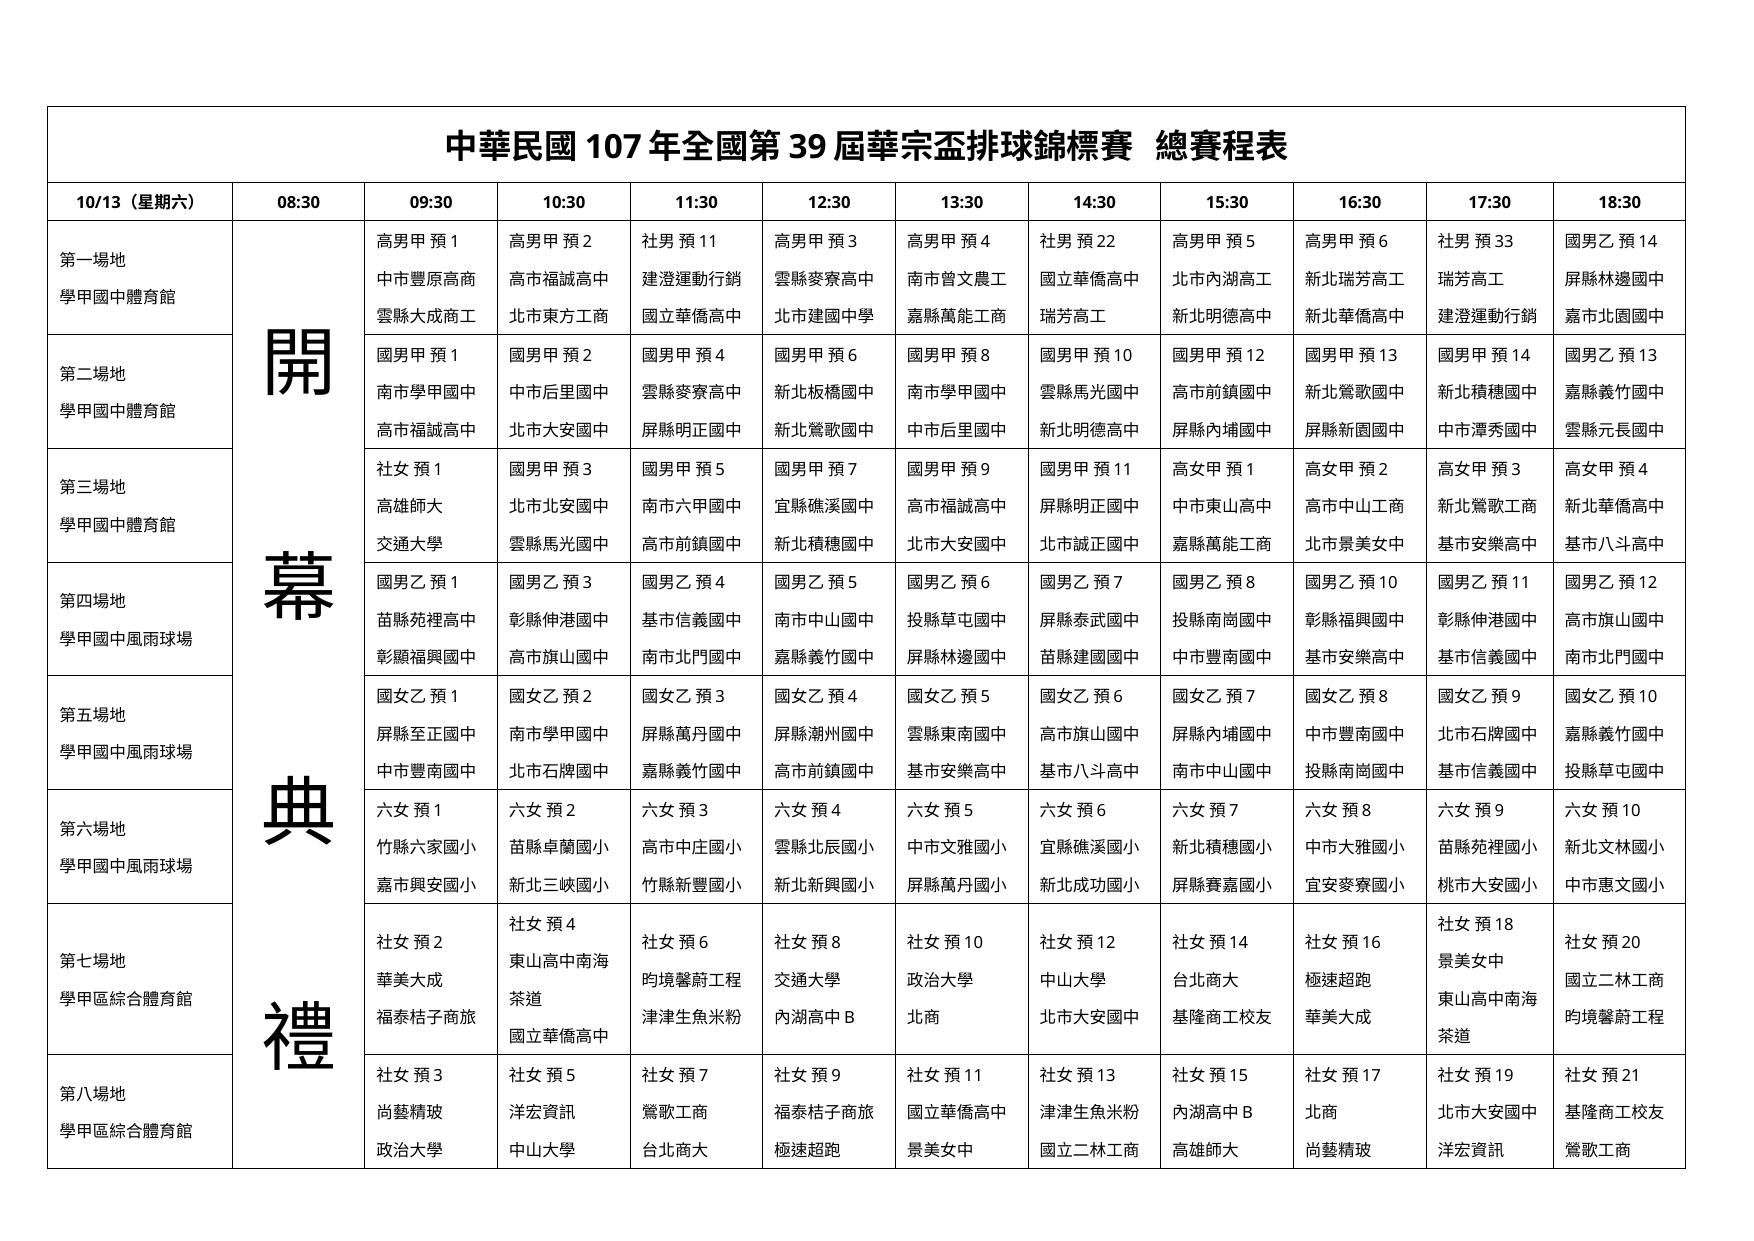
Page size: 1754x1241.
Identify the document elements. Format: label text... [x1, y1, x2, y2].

table_cell 第五場地 學甲國中風雨球場 [48, 676, 232, 789]
table_cell 六女 預1 竹縣六家國小 嘉市興安國小 [365, 790, 497, 903]
table_cell 社女 預2 華美大成 福泰桔子商旅 [365, 904, 497, 1054]
table_cell 國男甲 預7 宜縣礁溪國中 新北積穗國中 [763, 449, 895, 562]
table_cell 15:30 [1161, 183, 1293, 220]
table_cell 社男 預33 瑞芳高工 建澄運動行銷 [1427, 221, 1553, 334]
table_cell 社女 預20 國立二林工商 昀境馨蔚工程 [1554, 904, 1685, 1054]
table_cell 國男甲 預14 新北積穗國中 中市潭秀國中 [1427, 335, 1553, 448]
table_cell 第四場地 學甲國中風雨球場 [48, 563, 232, 675]
table_cell 國男甲 預1 南市學甲國中 高市福誠高中 [365, 335, 497, 448]
table_cell 國女乙 預10 嘉縣義竹國中 投縣草屯國中 [1554, 676, 1685, 789]
table_cell 國男乙 預7 屏縣泰武國中 苗縣建國國中 [1029, 563, 1160, 675]
table_cell 高男甲 預5 北市內湖高工 新北明德高中 [1161, 221, 1293, 334]
table_cell 社女 預7 鶯歌工商 台北商大 [631, 1055, 762, 1168]
table_cell 國女乙 預6 高市旗山國中 基市八斗高中 [1029, 676, 1160, 789]
table_cell 高男甲 預2 高市福誠高中 北市東方工商 [498, 221, 630, 334]
table_cell 國女乙 預3 屏縣萬丹國中 嘉縣義竹國中 [631, 676, 762, 789]
table_cell 社女 預9 福泰桔子商旅 極速超跑 [763, 1055, 895, 1168]
table_cell 國男甲 預3 北市北安國中 雲縣馬光國中 [498, 449, 630, 562]
table_cell 國男乙 預10 彰縣福興國中 基市安樂高中 [1294, 563, 1426, 675]
table_cell 社女 預8 交通大學 內湖高中B [763, 904, 895, 1054]
table_cell 國男乙 預5 南市中山國中 嘉縣義竹國中 [763, 563, 895, 675]
table_cell 10/13（星期六） [48, 183, 232, 220]
table_cell 高男甲 預4 南市曾文農工 嘉縣萬能工商 [896, 221, 1028, 334]
table_cell 12:30 [763, 183, 895, 220]
table_cell 六女 預4 雲縣北辰國小 新北新興國小 [763, 790, 895, 903]
table_cell 社女 預4 東山高中南海茶道 國立華僑高中 [498, 904, 630, 1054]
table_cell 國男甲 預12 高市前鎮國中 屏縣內埔國中 [1161, 335, 1293, 448]
table_cell 高女甲 預4 新北華僑高中 基市八斗高中 [1554, 449, 1685, 562]
table_cell 社女 預10 政治大學 北商 [896, 904, 1028, 1054]
table_cell 國女乙 預5 雲縣東南國中 基市安樂高中 [896, 676, 1028, 789]
table_cell 社女 預13 津津生魚米粉 國立二林工商 [1029, 1055, 1160, 1168]
table_cell 社女 預12 中山大學 北市大安國中 [1029, 904, 1160, 1054]
table_cell 09:30 [365, 183, 497, 220]
table_cell 14:30 [1029, 183, 1160, 220]
table_cell 11:30 [631, 183, 762, 220]
table_cell 10:30 [498, 183, 630, 220]
table_cell 13:30 [896, 183, 1028, 220]
table_cell 18:30 [1554, 183, 1685, 220]
table_header 中華民國107年全國第39屆華宗盃排球錦標賽 總賽程表 [48, 107, 1685, 182]
table_cell 高女甲 預2 高市中山工商 北市景美女中 [1294, 449, 1426, 562]
table_cell 國男甲 預6 新北板橋國中 新北鶯歌國中 [763, 335, 895, 448]
table_cell 高男甲 預6 新北瑞芳高工 新北華僑高中 [1294, 221, 1426, 334]
table_cell 國男乙 預6 投縣草屯國中 屏縣林邊國中 [896, 563, 1028, 675]
table_cell 國女乙 預8 中市豐南國中 投縣南崗國中 [1294, 676, 1426, 789]
table_cell 國男乙 預12 高市旗山國中 南市北門國中 [1554, 563, 1685, 675]
table_cell 第二場地 學甲國中體育館 [48, 335, 232, 448]
table_cell 高男甲 預1 中市豐原高商 雲縣大成商工 [365, 221, 497, 334]
table_cell 國女乙 預2 南市學甲國中 北市石牌國中 [498, 676, 630, 789]
table_cell 國男甲 預9 高市福誠高中 北市大安國中 [896, 449, 1028, 562]
table_cell 六女 預2 苗縣卓蘭國小 新北三峽國小 [498, 790, 630, 903]
table_cell 開 幕 典 禮 [233, 221, 364, 1168]
table_cell 六女 預8 中市大雅國小 宜安麥寮國小 [1294, 790, 1426, 903]
table_cell 國男甲 預10 雲縣馬光國中 新北明德高中 [1029, 335, 1160, 448]
table_cell 社男 預11 建澄運動行銷 國立華僑高中 [631, 221, 762, 334]
table_cell 社女 預17 北商 尚藝精玻 [1294, 1055, 1426, 1168]
table_cell 社女 預14 台北商大 基隆商工校友 [1161, 904, 1293, 1054]
table_cell 社女 預3 尚藝精玻 政治大學 [365, 1055, 497, 1168]
table_cell 國男甲 預5 南市六甲國中 高市前鎮國中 [631, 449, 762, 562]
table_cell 社男 預22 國立華僑高中 瑞芳高工 [1029, 221, 1160, 334]
table_cell 08:30 [233, 183, 364, 220]
table_cell 社女 預16 極速超跑 華美大成 [1294, 904, 1426, 1054]
table_cell 六女 預7 新北積穗國小 屏縣賽嘉國小 [1161, 790, 1293, 903]
table_cell 六女 預9 苗縣苑裡國小 桃市大安國小 [1427, 790, 1553, 903]
table_cell 國女乙 預7 屏縣內埔國中 南市中山國中 [1161, 676, 1293, 789]
table_cell 國男乙 預3 彰縣伸港國中 高市旗山國中 [498, 563, 630, 675]
table_cell 六女 預5 中市文雅國小 屏縣萬丹國小 [896, 790, 1028, 903]
table_cell 國男乙 預13 嘉縣義竹國中 雲縣元長國中 [1554, 335, 1685, 448]
table_cell 國女乙 預1 屏縣至正國中 中市豐南國中 [365, 676, 497, 789]
table_cell 國男乙 預1 苗縣苑裡高中 彰顯福興國中 [365, 563, 497, 675]
table_cell 國女乙 預4 屏縣潮州國中 高市前鎮國中 [763, 676, 895, 789]
table_cell 社女 預1 高雄師大 交通大學 [365, 449, 497, 562]
table_cell 國男甲 預13 新北鶯歌國中 屏縣新園國中 [1294, 335, 1426, 448]
table_cell 六女 預10 新北文林國小 中市惠文國小 [1554, 790, 1685, 903]
table_cell 高女甲 預3 新北鶯歌工商 基市安樂高中 [1427, 449, 1553, 562]
table_cell 國男乙 預14 屏縣林邊國中 嘉市北園國中 [1554, 221, 1685, 334]
table_cell 國男乙 預4 基市信義國中 南市北門國中 [631, 563, 762, 675]
table_cell 高男甲 預3 雲縣麥寮高中 北市建國中學 [763, 221, 895, 334]
table_cell 社女 預5 洋宏資訊 中山大學 [498, 1055, 630, 1168]
table_cell 16:30 [1294, 183, 1426, 220]
table_cell 社女 預21 基隆商工校友 鶯歌工商 [1554, 1055, 1685, 1168]
table_cell 六女 預6 宜縣礁溪國小 新北成功國小 [1029, 790, 1160, 903]
table_cell 社女 預11 國立華僑高中 景美女中 [896, 1055, 1028, 1168]
table_cell 第一場地 學甲國中體育館 [48, 221, 232, 334]
table_cell 社女 預18 景美女中 東山高中南海茶道 [1427, 904, 1553, 1054]
table_cell 國男甲 預11 屏縣明正國中 北市誠正國中 [1029, 449, 1160, 562]
table_cell 第六場地 學甲國中風雨球場 [48, 790, 232, 903]
table_cell 社女 預6 昀境馨蔚工程 津津生魚米粉 [631, 904, 762, 1054]
table_cell 國男乙 預11 彰縣伸港國中 基市信義國中 [1427, 563, 1553, 675]
table_cell 國男甲 預4 雲縣麥寮高中 屏縣明正國中 [631, 335, 762, 448]
table_cell 社女 預15 內湖高中B 高雄師大 [1161, 1055, 1293, 1168]
table_cell 社女 預19 北市大安國中 洋宏資訊 [1427, 1055, 1553, 1168]
table_cell 國男乙 預8 投縣南崗國中 中市豐南國中 [1161, 563, 1293, 675]
table_cell 17:30 [1427, 183, 1553, 220]
table_cell 國男甲 預2 中市后里國中 北市大安國中 [498, 335, 630, 448]
table_cell 第八場地 學甲區綜合體育館 [48, 1055, 232, 1168]
table_cell 高女甲 預1 中市東山高中 嘉縣萬能工商 [1161, 449, 1293, 562]
table_cell 國男甲 預8 南市學甲國中 中市后里國中 [896, 335, 1028, 448]
table_cell 國女乙 預9 北市石牌國中 基市信義國中 [1427, 676, 1553, 789]
table_cell 第七場地 學甲區綜合體育館 [48, 904, 232, 1054]
table_cell 六女 預3 高市中庄國小 竹縣新豐國小 [631, 790, 762, 903]
table_cell 第三場地 學甲國中體育館 [48, 449, 232, 562]
